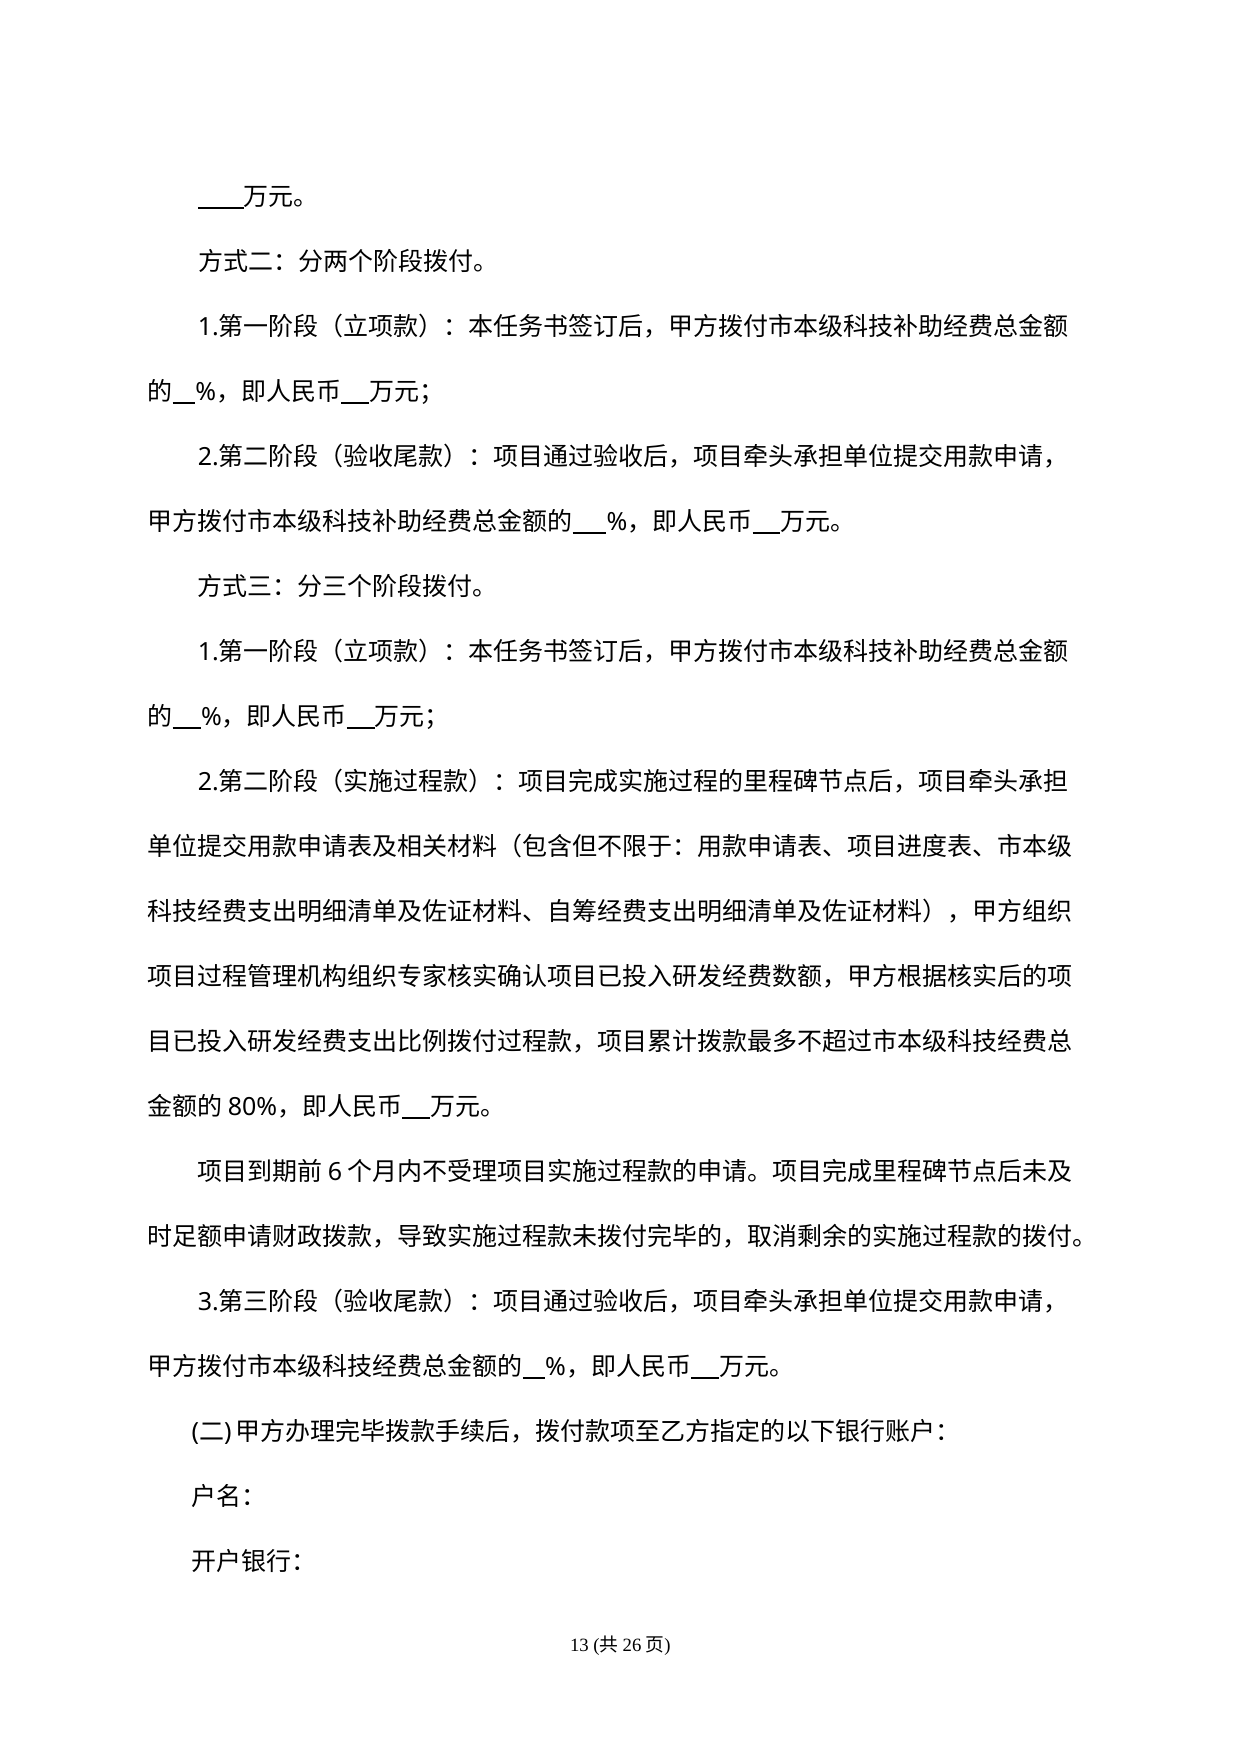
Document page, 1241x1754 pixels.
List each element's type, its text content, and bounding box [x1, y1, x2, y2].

list 项目到期前6个月内不受理项目实施过程款的申请。项目完成里程碑节点后未及时足额申请财政拨款，导致实施过程款未拨付完毕的，取消剩余的实施过程款的拨付。 [148, 1137, 1093, 1267]
list 3.第三阶段（验收尾款）：项目通过验收后，项目牵头承担单位提交用款申请，甲方拨付市本级科技经费总金额的 %，即人民币 万元。 [148, 1267, 1093, 1397]
list 甲方办理完毕拨款手续后，拨付款项至乙方指定的以下银行账户： [148, 1397, 1093, 1462]
list 2.第二阶段（实施过程款）：项目完成实施过程的里程碑节点后，项目牵头承担单位提交用款申请表及相关材料（包含但不限于：用款申请表、项目进度表、市本级科技经费支出明细清单及佐证材料、自筹经费支出明细清单及佐证材料），甲方组织项目过程管理机构组织专家核实确认项目已投入研发经费数额，甲方根据核实后的项目已投入研发经费支出比例拨付过程款，项目累计拨款最多不超过市本级科技经费总金额的80%，即人民币 万元。 [148, 747, 1093, 1137]
text 方式三：分三个阶段拨付。 [148, 552, 1093, 617]
text 户名： [191, 1462, 1093, 1527]
list 2.第二阶段（验收尾款）：项目通过验收后，项目牵头承担单位提交用款申请，甲方拨付市本级科技补助经费总金额的 %，即人民币 万元。 [148, 422, 1093, 552]
text 万元。 [148, 162, 1093, 227]
text 方式二：分两个阶段拨付。 [148, 227, 1093, 292]
list 1.第一阶段（立项款）：本任务书签订后，甲方拨付市本级科技补助经费总金额的 %，即人民币 万元； [148, 292, 1093, 422]
list 1.第一阶段（立项款）：本任务书签订后，甲方拨付市本级科技补助经费总金额的 %，即人民币 万元； [148, 617, 1093, 747]
text 开户银行： [191, 1527, 1093, 1592]
